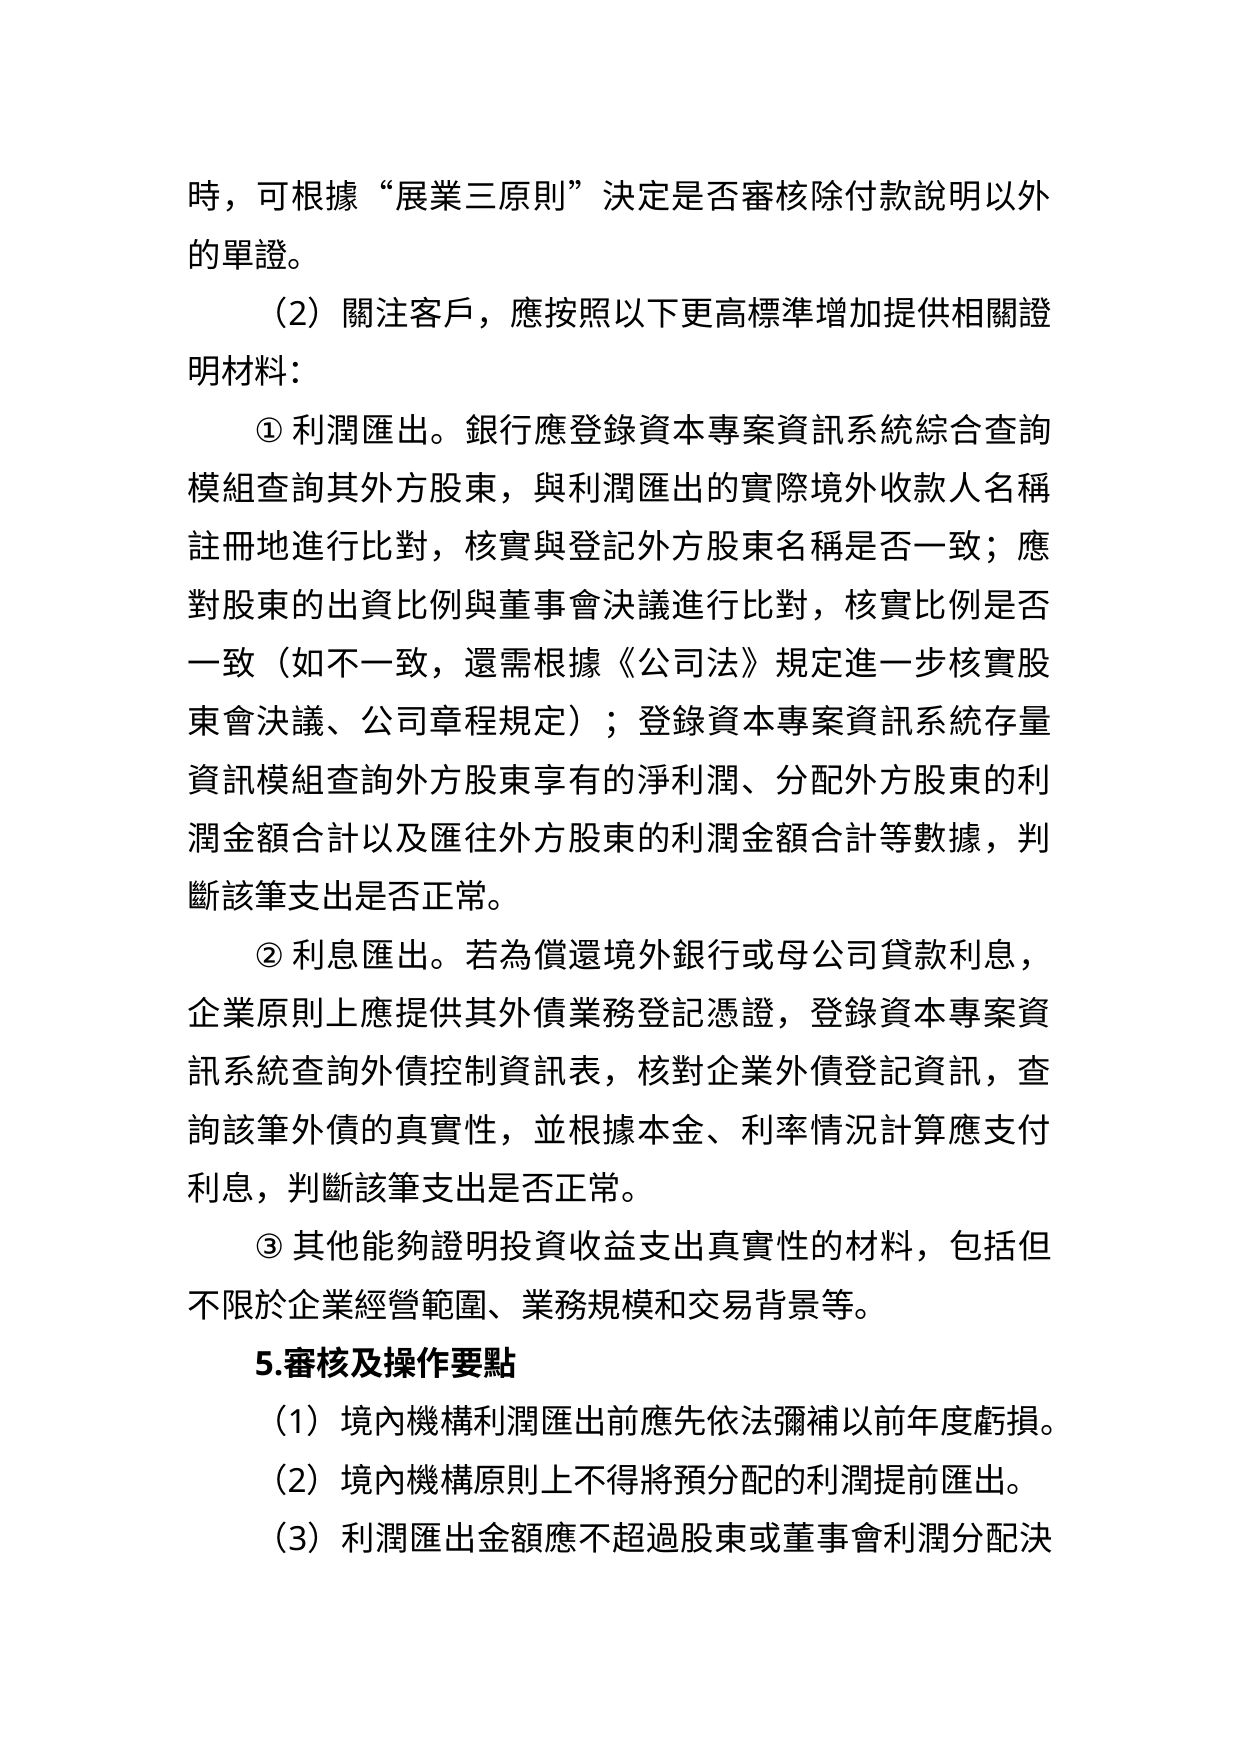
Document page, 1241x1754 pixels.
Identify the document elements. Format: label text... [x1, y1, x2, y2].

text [187, 162, 1053, 279]
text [187, 1504, 1053, 1562]
text （2）境內機構原則上不得將預分配的利潤提前匯出。 [187, 1445, 1053, 1504]
text ③其他能夠證明投資收益支出真實性的材料，包括但不限於企業經營範圍、業務規模和交易背景等。 [187, 1212, 1053, 1329]
text （2）關注客戶，應按照以下更高標準增加提供相關證明材料： [187, 279, 1053, 395]
text 5.審核及操作要點 [187, 1329, 1053, 1387]
text ①利潤匯出。銀行應登錄資本專案資訊系統綜合查詢模組查詢其外方股東，與利潤匯出的實際境外收款人名稱、註冊地進行比對，核實與登記外方股東名稱是否一致；應對股東的出資比例與董事會決議進行比對，核實比例是否一致（如不一致，還需根據《公司法》規定進一步核實股東會決議、公司章程規定）；登錄資本專案資訊系統存量資訊模組查詢外方股東享有的淨利潤、分配外方股東的利潤金額合計以及匯往外方股東的利潤金額合計等數據，判斷該筆支出是否正常。 [187, 395, 1053, 920]
text （1）境內機構利潤匯出前應先依法彌補以前年度虧損。 [187, 1387, 1053, 1445]
text ②利息匯出。若為償還境外銀行或母公司貸款利息，企業原則上應提供其外債業務登記憑證，登錄資本專案資訊系統查詢外債控制資訊表，核對企業外債登記資訊，查詢該筆外債的真實性，並根據本金、利率情況計算應支付利息，判斷該筆支出是否正常。 [187, 920, 1053, 1212]
